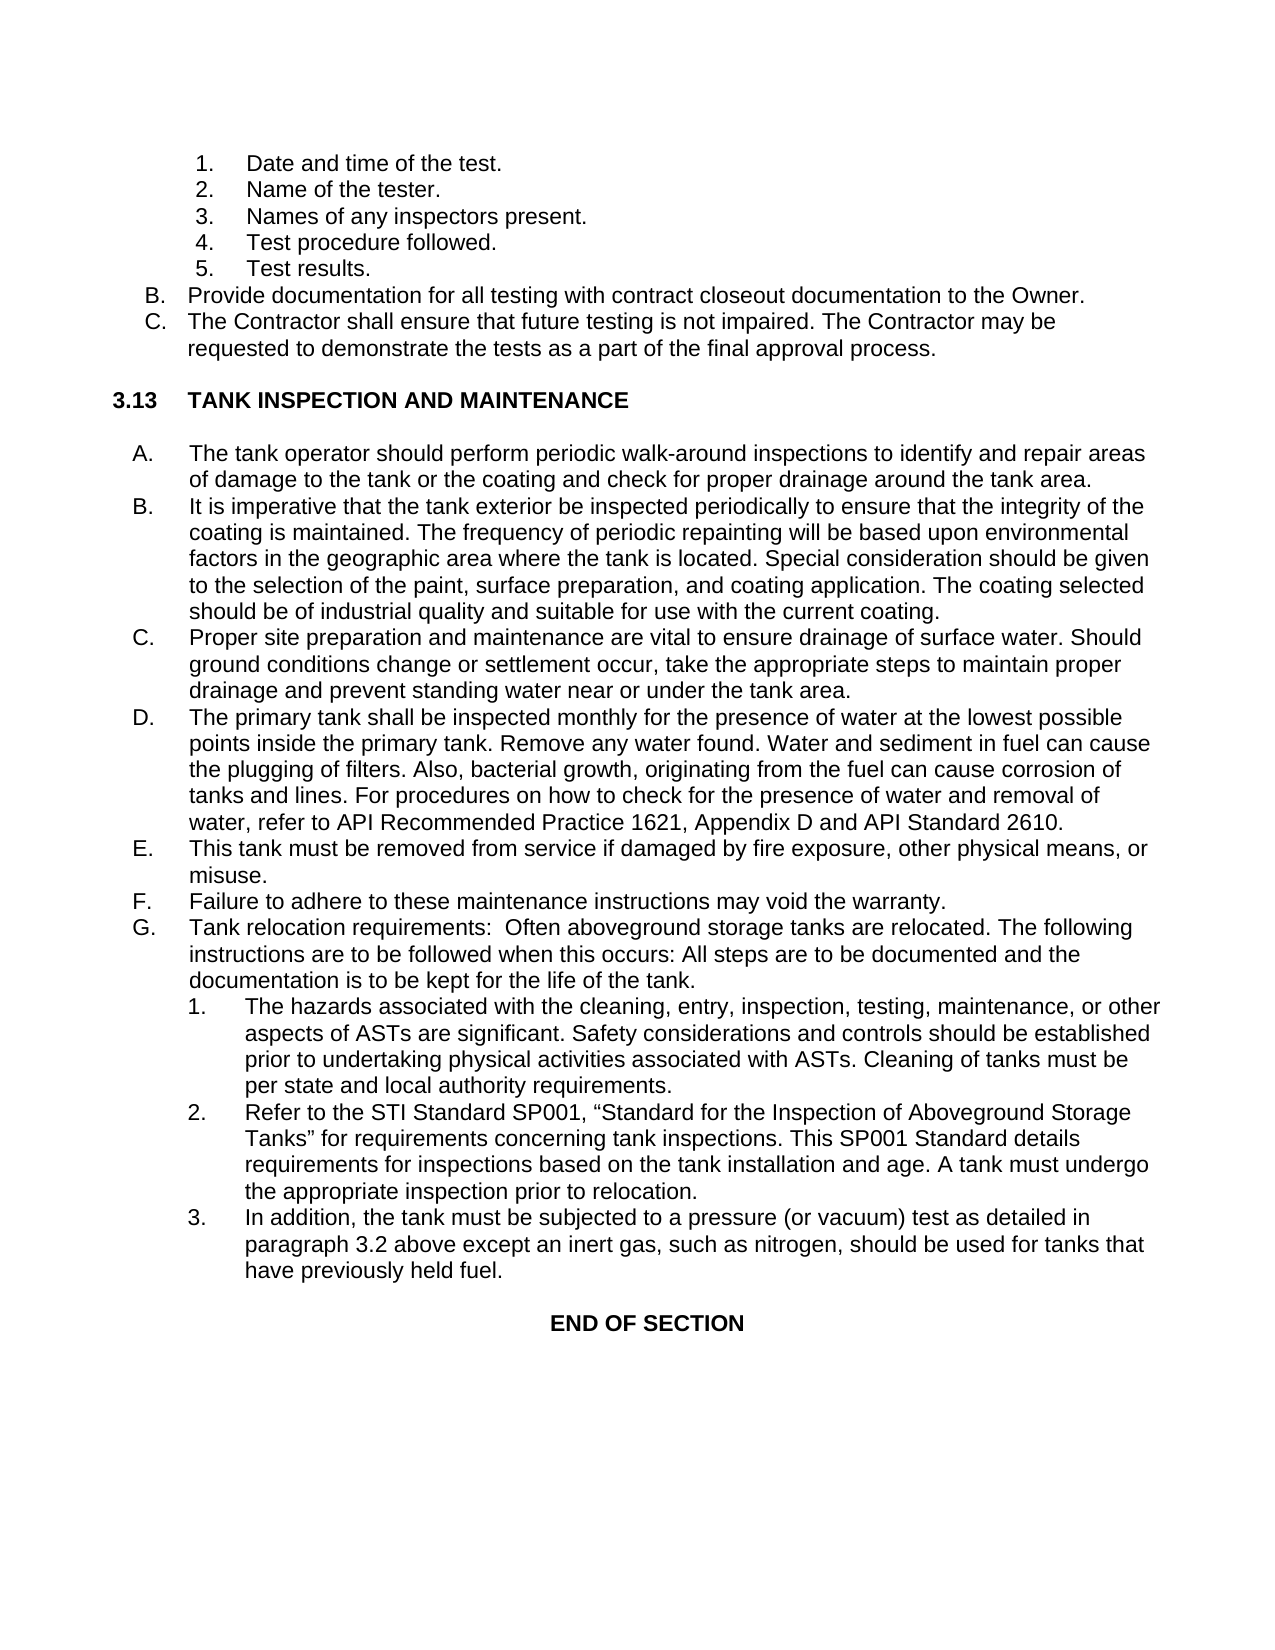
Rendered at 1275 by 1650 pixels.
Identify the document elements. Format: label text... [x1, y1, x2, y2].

subtitle E. This tank must be removed from service if damaged by fire exposure, other physical means, or misuse. [132, 835, 1162, 888]
subtitle 1. The hazards associated with the cleaning, entry, inspection, testing, maintenance, or other aspects of ASTs are significant. Safety considerations and controls should be established prior to undertaking physical activities associated with ASTs. Cleaning of tanks must be per state and local authority requirements. [187, 993, 1162, 1099]
subtitle G. Tank relocation requirements: Often aboveground storage tanks are relocated. The following instructions are to be followed when this occurs: All steps are to be documented and the documentation is to be kept for the life of the tank. [132, 914, 1162, 993]
subtitle 2. Name of the tester. [112, 176, 1162, 203]
subtitle 1. Date and time of the test. [112, 150, 1162, 176]
subtitle D. The primary tank shall be inspected monthly for the presence of water at the lowest possible points inside the primary tank. Remove any water found. Water and sediment in fuel can cause the plugging of filters. Also, bacterial growth, originating from the fuel can cause corrosion of tanks and lines. For procedures on how to check for the presence of water and removal of water, refer to API Recommended Practice 1621, Appendix D and API Standard 2610. [132, 703, 1162, 835]
subtitle C. The Contractor shall ensure that future testing is not impaired. The Contractor may be requested to demonstrate the tests as a part of the final approval process. [112, 308, 1162, 361]
subtitle 2. Refer to the STI Standard SP001, “Standard for the Inspection of Aboveground Storage Tanks” for requirements concerning tank inspections. This SP001 Standard details requirements for inspections based on the tank installation and age. A tank must undergo the appropriate inspection prior to relocation. [187, 1099, 1162, 1204]
subtitle 3. Names of any inspectors present. [112, 203, 1162, 229]
subtitle 5. Test results. [112, 255, 1162, 282]
subtitle 3.13 TANK INSPECTION AND MAINTENANCE [112, 387, 1162, 413]
subtitle END OF SECTION [132, 1309, 1162, 1336]
subtitle F. Failure to adhere to these maintenance instructions may void the warranty. [132, 888, 1162, 914]
subtitle 4. Test procedure followed. [112, 229, 1162, 255]
subtitle B. Provide documentation for all testing with contract closeout documentation to the Owner. [112, 282, 1162, 308]
subtitle C. Proper site preparation and maintenance are vital to ensure drainage of surface water. Should ground conditions change or settlement occur, take the appropriate steps to maintain proper drainage and prevent standing water near or under the tank area. [132, 624, 1162, 703]
subtitle B. It is imperative that the tank exterior be inspected periodically to ensure that the integrity of the coating is maintained. The frequency of periodic repainting will be based upon environmental factors in the geographic area where the tank is located. Special consideration should be given to the selection of the paint, surface preparation, and coating application. The coating selected should be of industrial quality and suitable for use with the current coating. [132, 493, 1162, 624]
subtitle A. The tank operator should perform periodic walk-around inspections to identify and repair areas of damage to the tank or the coating and check for proper drainage around the tank area. [132, 440, 1162, 493]
subtitle 3. In addition, the tank must be subjected to a pressure (or vacuum) test as detailed in paragraph 3.2 above except an inert gas, such as nitrogen, should be used for tanks that have previously held fuel. [187, 1204, 1162, 1283]
